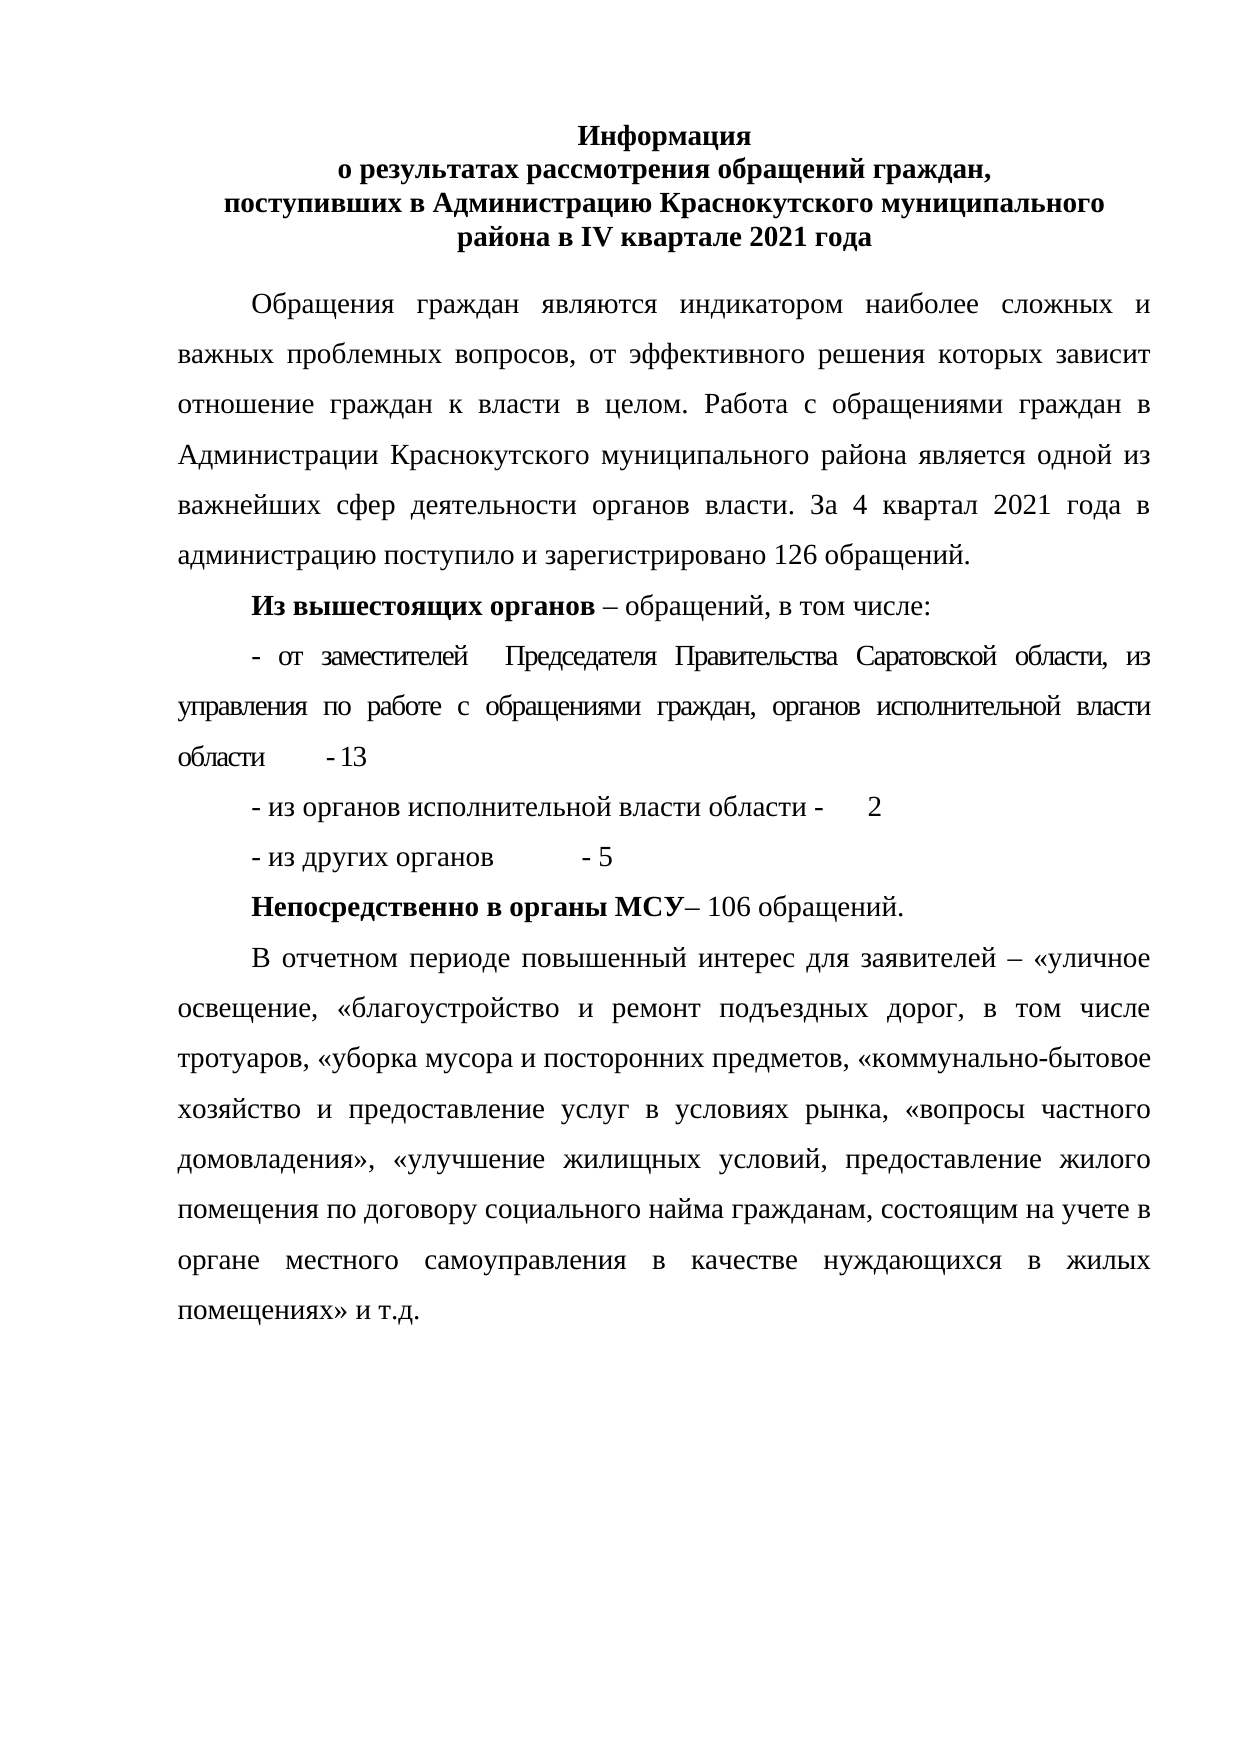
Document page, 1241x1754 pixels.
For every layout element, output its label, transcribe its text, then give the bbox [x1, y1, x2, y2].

text - из других органов - 5 [177, 839, 1152, 873]
text Из вышестоящих органов – обращений, в том числе: [177, 588, 1152, 621]
text Информация [177, 118, 1152, 152]
text Обращения граждан являются индикатором наиболее сложных и важных проблемных вопросов, от эффективного решения которых зависит отношение граждан к власти в целом. Работа с обращениями граждан в Администрации Краснокутского муниципального района является одной из важнейших сфер деятельности органов власти. За 4 квартал 2021 года в администрацию поступило и зарегистрировано 126 обращений. [177, 286, 1152, 571]
text - от заместителей Председателя Правительства Саратовской области, из управления по работе с обращениями граждан, органов исполнительной власти области - 13 [177, 638, 1152, 772]
text - из органов исполнительной власти области - 2 [177, 789, 1152, 822]
text Непосредственно в органы МСУ– 106 обращений. [177, 889, 1152, 923]
text о результатах рассмотрения обращений граждан, [177, 152, 1152, 185]
text поступивших в Администрацию Краснокутского муниципального района в IV квартале 2021 года [177, 185, 1152, 252]
text В отчетном периоде повышенный интерес для заявителей – «уличное освещение, «благоустройство и ремонт подъездных дорог, в том числе тротуаров, «уборка мусора и посторонних предметов, «коммунально-бытовое хозяйство и предоставление услуг в условиях рынка, «вопросы частного домовладения», «улучшение жилищных условий, предоставление жилого помещения по договору социального найма гражданам, состоящим на учете в органе местного самоуправления в качестве нуждающихся в жилых помещениях» и т.д. [177, 940, 1152, 1326]
